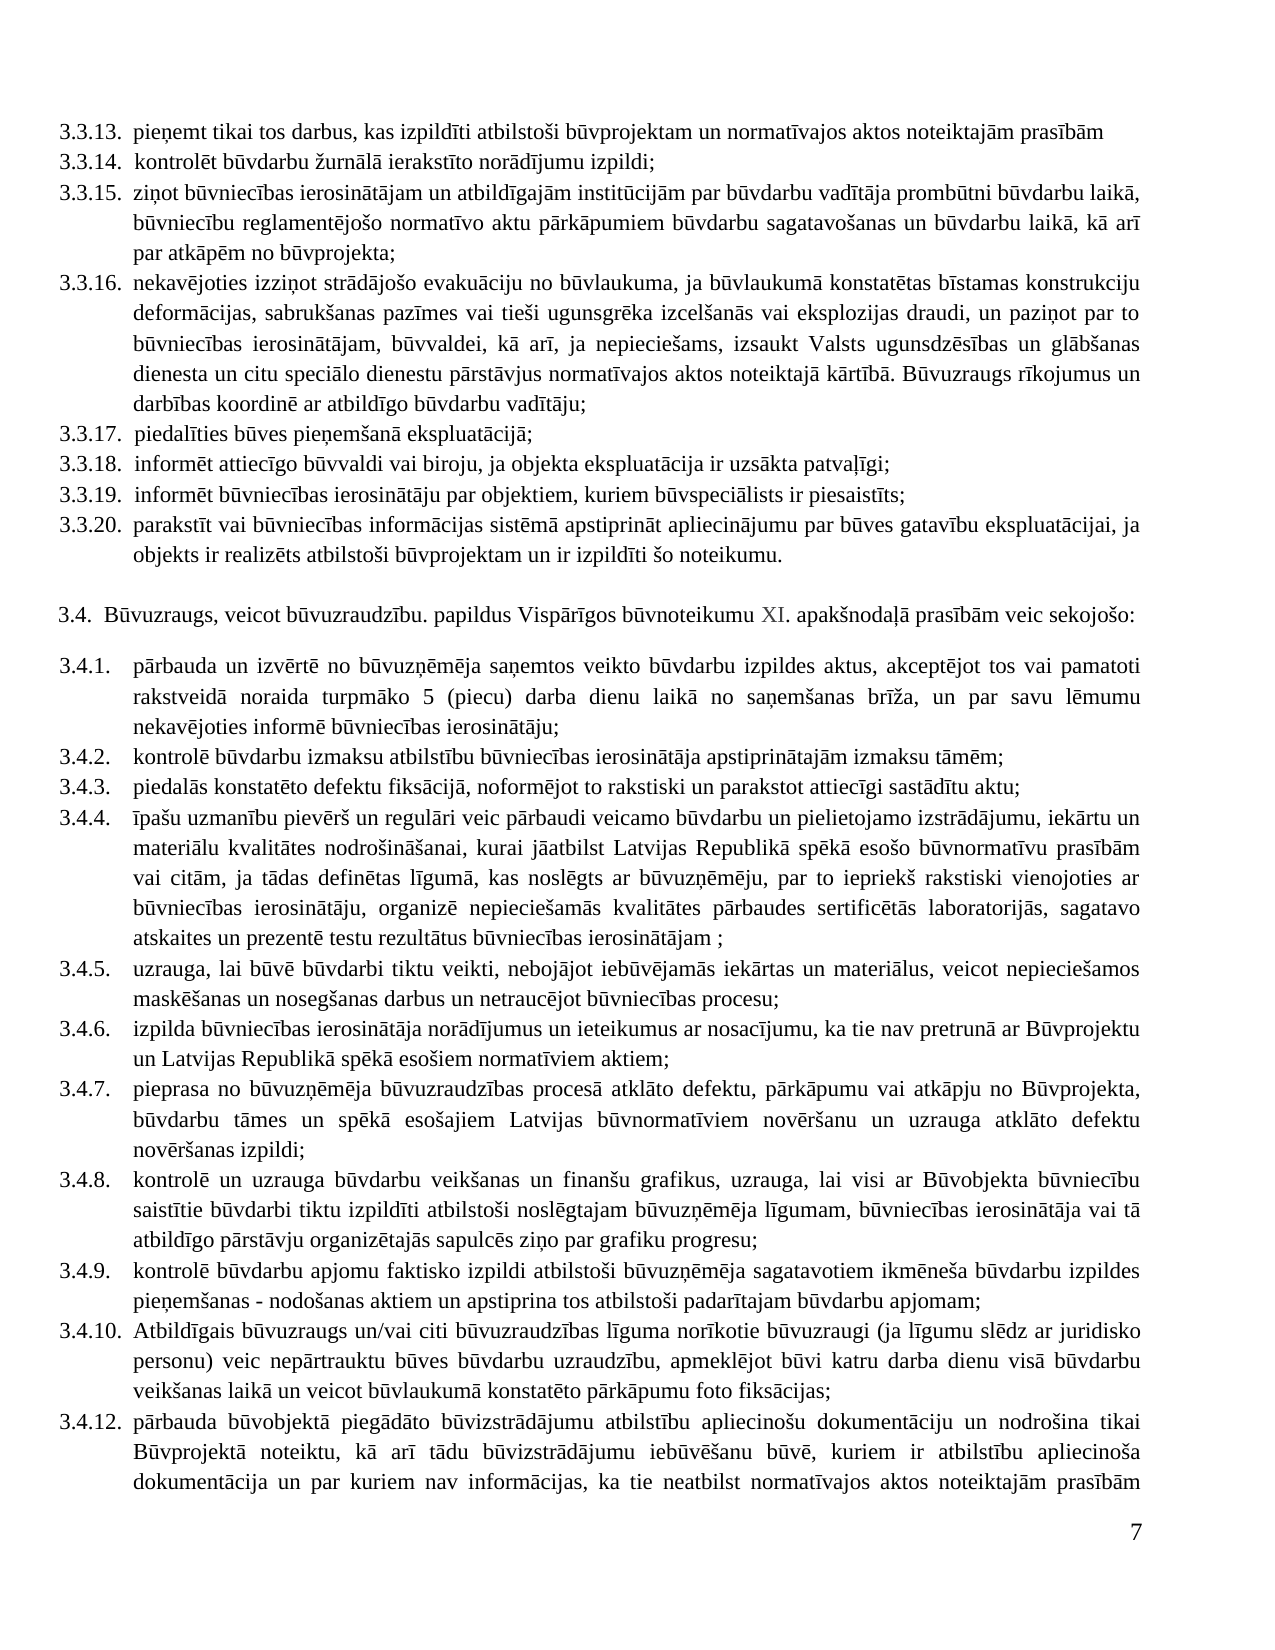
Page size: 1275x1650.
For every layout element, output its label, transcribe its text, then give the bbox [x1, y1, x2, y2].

list kontrolēt būvdarbu žurnālā ierakstīto norādījumu izpildi; [59, 148, 1142, 175]
list kontrolē un uzrauga būvdarbu veikšanas un finanšu grafikus, uzrauga, lai visi ar Būvobjekta būvniecību saistītie būvdarbi tiktu izpildīti atbilstoši noslēgtajam būvuzņēmēja līgumam, būvniecības ierosinātāja vai tā atbildīgo pārstāvju organizētajās sapulcēs ziņo par grafiku progresu; [59, 1166, 1142, 1253]
text 3.4. Būvuzraugs, veicot būvuzraudzību. papildus Vispārīgos būvnoteikumu XI. apakšnodaļā prasībām veic sekojošo: [785, 601, 1142, 628]
list informēt attiecīgo būvvaldi vai biroju, ja objekta ekspluatācija ir uzsākta patvaļīgi; [59, 450, 1142, 477]
text 3.4. Būvuzraugs, veicot būvuzraudzību. papildus Vispārīgos būvnoteikumu XI. apakšnodaļā prasībām veic sekojošo: [58, 601, 761, 628]
list pieprasa no būvuzņēmēja būvuzraudzības procesā atklāto defektu, pārkāpumu vai atkāpju no Būvprojekta, būvdarbu tāmes un spēkā esošajiem Latvijas būvnormatīviem novēršanu un uzrauga atklāto defektu novēršanas izpildi; [59, 1075, 1142, 1162]
list ziņot būvniecības ierosinātājam un atbildīgajām institūcijām par būvdarbu vadītāja prombūtni būvdarbu laikā, būvniecību reglamentējošo normatīvo aktu pārkāpumiem būvdarbu sagatavošanas un būvdarbu laikā, kā arī par atkāpēm no būvprojekta; [59, 178, 1142, 265]
list uzrauga, lai būvē būvdarbi tiktu veikti, nebojājot iebūvējamās iekārtas un materiālus, veicot nepieciešamos maskēšanas un nosegšanas darbus un netraucējot būvniecības procesu; [59, 954, 1142, 1011]
list kontrolē būvdarbu izmaksu atbilstību būvniecības ierosinātāja apstiprinātajām izmaksu tāmēm; [59, 743, 1142, 769]
list izpilda būvniecības ierosinātāja norādījumus un ieteikumus ar nosacījumu, ka tie nav pretrunā ar Būvprojektu un Latvijas Republikā spēkā esošiem normatīviem aktiem; [59, 1015, 1142, 1072]
list parakstīt vai būvniecības informācijas sistēmā apstiprināt apliecinājumu par būves gatavību ekspluatācijai, ja objekts ir realizēts atbilstoši būvprojektam un ir izpildīti šo noteikumu. [59, 511, 1142, 567]
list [59, 1408, 1142, 1494]
list nekavējoties izziņot strādājošo evakuāciju no būvlaukuma, ja būvlaukumā konstatētas bīstamas konstrukciju deformācijas, sabrukšanas pazīmes vai tieši ugunsgrēka izcelšanās vai eksplozijas draudi, un paziņot par to būvniecības ierosinātājam, būvvaldei, kā arī, ja nepieciešams, izsaukt Valsts ugunsdzēsības un glābšanas dienesta un citu speciālo dienestu pārstāvjus normatīvajos aktos noteiktajā kārtībā. Būvuzraugs rīkojumus un darbības koordinē ar atbildīgo būvdarbu vadītāju; [59, 269, 1142, 416]
list Atbildīgais būvuzraugs un/vai citi būvuzraudzības līguma norīkotie būvuzraugi (ja līgumu slēdz ar juridisko personu) veic nepārtrauktu būves būvdarbu uzraudzību, apmeklējot būvi katru darba dienu visā būvdarbu veikšanas laikā un veicot būvlaukumā konstatēto pārkāpumu foto fiksācijas; [59, 1317, 1142, 1404]
list informēt būvniecības ierosinātāju par objektiem, kuriem būvspeciālists ir piesaistīts; [59, 481, 1142, 507]
list pārbauda un izvērtē no būvuzņēmēja saņemtos veikto būvdarbu izpildes aktus, akceptējot tos vai pamatoti rakstveidā noraida turpmāko 5 (piecu) darba dienu laikā no saņemšanas brīža, un par savu lēmumu nekavējoties informē būvniecības ierosinātāju; [59, 652, 1142, 739]
list piedalās konstatēto defektu fiksācijā, noformējot to rakstiski un parakstot attiecīgi sastādītu aktu; [59, 773, 1142, 800]
list pieņemt tikai tos darbus, kas izpildīti atbilstoši būvprojektam un normatīvajos aktos noteiktajām prasībām [59, 118, 1142, 144]
list piedalīties būves pieņemšanā ekspluatācijā; [59, 420, 1142, 447]
list kontrolē būvdarbu apjomu faktisko izpildi atbilstoši būvuzņēmēja sagatavotiem ikmēneša būvdarbu izpildes pieņemšanas - nodošanas aktiem un apstiprina tos atbilstoši padarītajam būvdarbu apjomam; [59, 1257, 1142, 1313]
list īpašu uzmanību pievērš un regulāri veic pārbaudi veicamo būvdarbu un pielietojamo izstrādājumu, iekārtu un materiālu kvalitātes nodrošināšanai, kurai jāatbilst Latvijas Republikā spēkā esošo būvnormatīvu prasībām vai citām, ja tādas definētas līgumā, kas noslēgts ar būvuzņēmēju, par to iepriekš rakstiski vienojoties ar būvniecības ierosinātāju, organizē nepieciešamās kvalitātes pārbaudes sertificētās laboratorijās, sagatavo atskaites un prezentē testu rezultātus būvniecības ierosinātājam ; [59, 803, 1142, 951]
